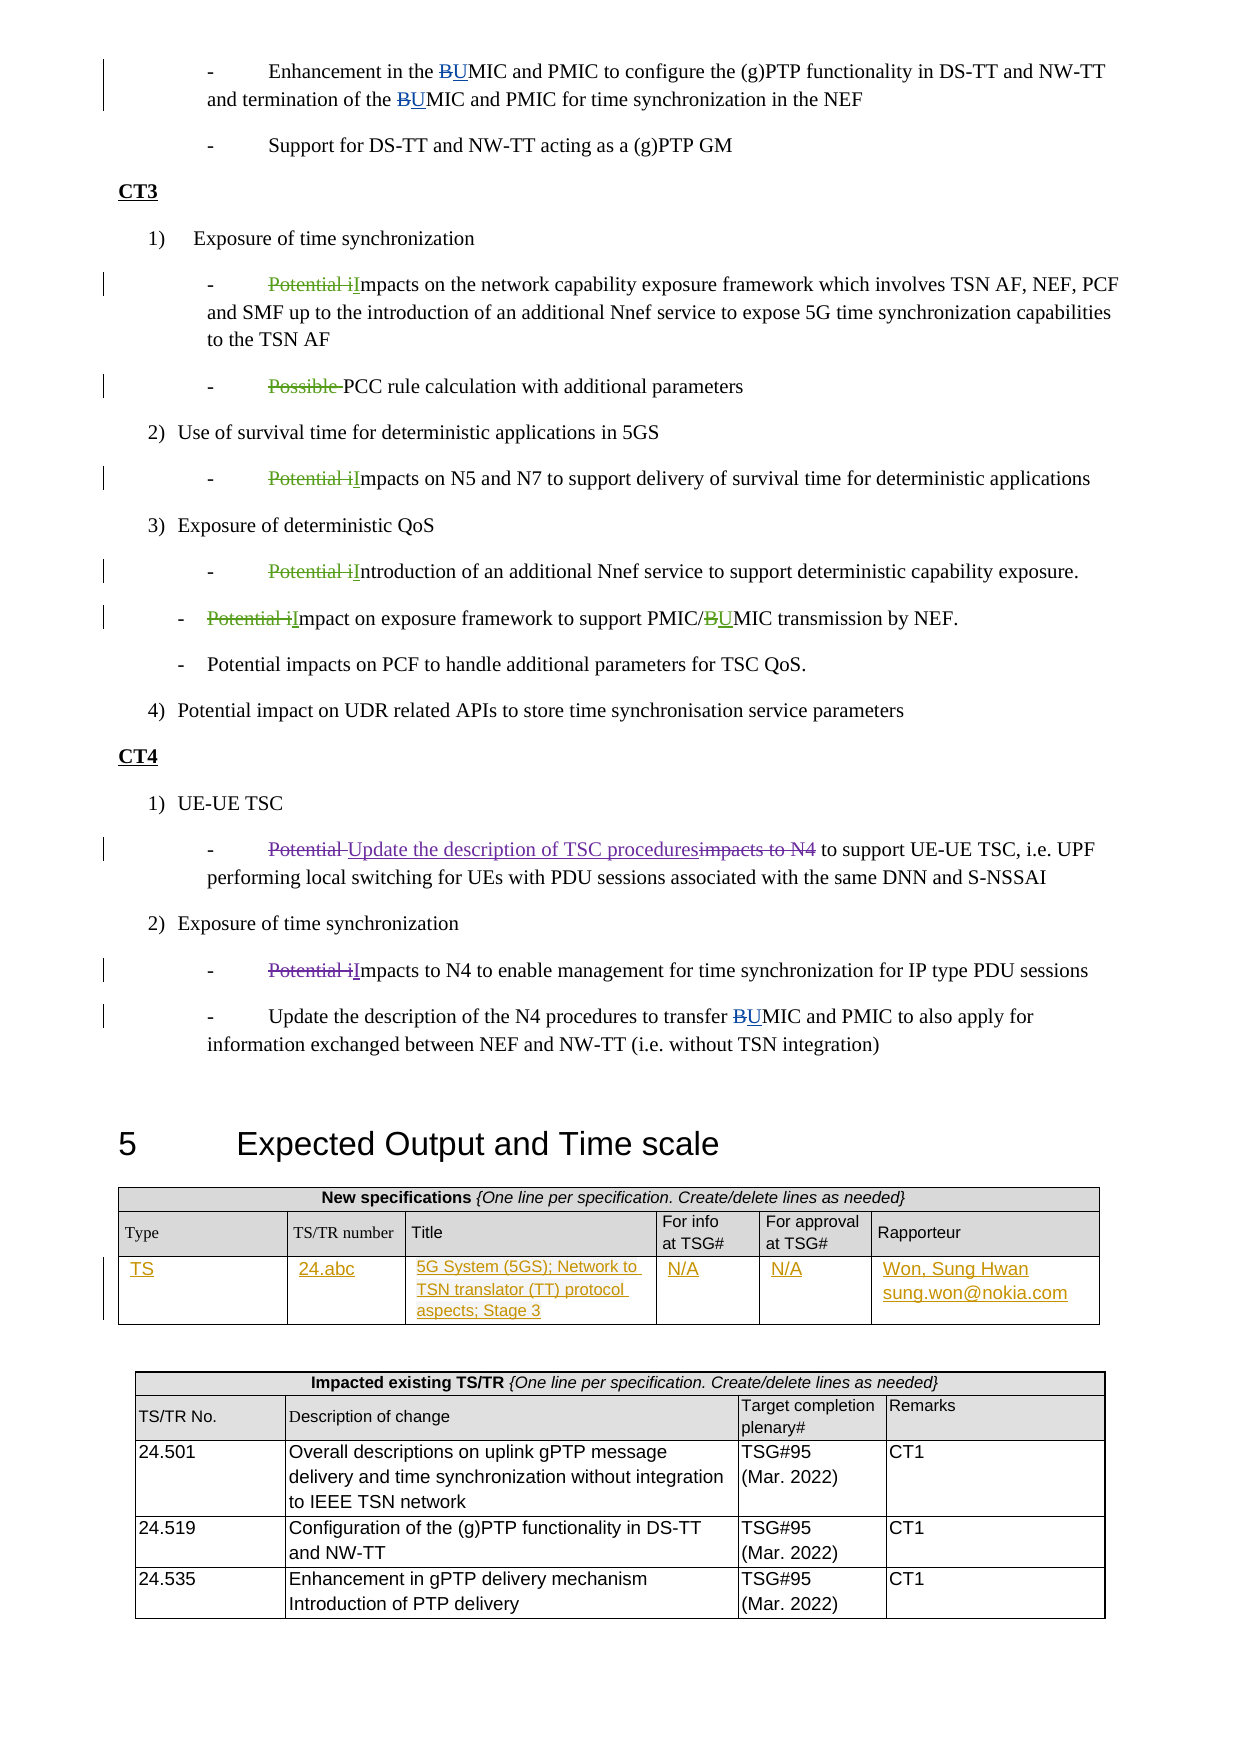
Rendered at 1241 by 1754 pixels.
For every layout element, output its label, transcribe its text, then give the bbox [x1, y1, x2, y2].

table_cell CT1 [887, 1441, 1104, 1516]
text - mpacts on N5 and N7 to support delivery of survival time for deterministic applications [207, 466, 1122, 490]
text 2) Use of survival time for deterministic applications in 5GS [148, 420, 1122, 444]
table_cell [288, 1257, 405, 1324]
table_cell For approval at TSG# [760, 1212, 871, 1256]
text 4) Potential impact on UDR related APIs to store time synchronisation service parameters [148, 698, 1122, 722]
subtitle 5 Expected Output and Time scale [118, 1124, 1122, 1163]
table_cell TSG#95 (Mar. 2022) [739, 1441, 886, 1516]
table_cell For info at TSG# [657, 1212, 759, 1256]
table_header New specifications {One line per specification. Create/delete lines as needed} [119, 1188, 1099, 1211]
table_cell Remarks [887, 1396, 1104, 1440]
text 1) UE-UE TSC [148, 791, 1122, 815]
table_cell Overall descriptions on uplink gPTP message delivery and time synchronization without integration to IEEE TSN network [286, 1441, 738, 1516]
table_cell TS/TR No. [136, 1396, 285, 1440]
table_cell Type [119, 1212, 287, 1256]
text CT3 [118, 179, 1122, 203]
table_cell Rapporteur [872, 1212, 1099, 1256]
table_cell Title [406, 1212, 656, 1256]
text - mpacts on the network capability exposure framework which involves TSN AF, NEF, PCF and SMF up to the introduction of an additional Nnef service to expose 5G time synchronization capabilities to the TSN AF [207, 272, 1122, 351]
text 1) Exposure of time synchronization [148, 226, 1122, 250]
text - PCC rule calculation with additional parameters [207, 374, 1122, 398]
table_cell 24.519 [136, 1517, 285, 1567]
text - Potential impacts on PCF to handle additional parameters for TSC QoS. [177, 652, 1122, 676]
text 3) Exposure of deterministic QoS [148, 513, 1122, 537]
table_cell [872, 1257, 1099, 1324]
table_cell Enhancement in gPTP delivery mechanism Introduction of PTP delivery [286, 1568, 738, 1618]
table_cell [657, 1257, 759, 1324]
table_cell [406, 1257, 656, 1324]
table_header Impacted existing TS/TR {One line per specification. Create/delete lines as needed} [136, 1373, 1104, 1395]
table_cell CT1 [887, 1568, 1104, 1618]
table_cell Configuration of the (g)PTP functionality in DS-TT and NW-TT [286, 1517, 738, 1567]
table_cell TSG#95 (Mar. 2022) [739, 1568, 886, 1618]
table_cell CT1 [887, 1517, 1104, 1567]
table_cell Description of change [286, 1396, 738, 1440]
table_cell 24.535 [136, 1568, 285, 1618]
text - mpact on exposure framework to support PMIC/MIC transmission by NEF. [177, 605, 1122, 629]
text - Enhancement in the MIC and PMIC to configure the (g)PTP functionality in DS-TT and NW-TT and termination of the MIC and PMIC for time synchronization in the NEF [207, 59, 1122, 111]
table_cell [119, 1257, 287, 1324]
text - Support for DS-TT and NW-TT acting as a (g)PTP GM [207, 133, 1122, 157]
text 2) Exposure of time synchronization [148, 911, 1122, 935]
table_cell [760, 1257, 871, 1324]
text - to support UE-UE TSC, i.e. UPF performing local switching for UEs with PDU sessions associated with the same DNN and S-NSSAI [207, 837, 1122, 889]
table_cell Target completion plenary# [739, 1396, 886, 1440]
text CT4 [118, 744, 1122, 768]
table_cell TSG#95 (Mar. 2022) [739, 1517, 886, 1567]
text - ntroduction of an additional Nnef service to support deterministic capability exposure. [207, 559, 1122, 583]
table_cell TS/TR number [288, 1212, 405, 1256]
text - Update the description of the N4 procedures to transfer MIC and PMIC to also apply for information exchanged between NEF and NW-TT (i.e. without TSN integration) [207, 1004, 1122, 1056]
table_cell 24.501 [136, 1441, 285, 1516]
text - mpacts to N4 to enable management for time synchronization for IP type PDU sessions [207, 957, 1122, 982]
